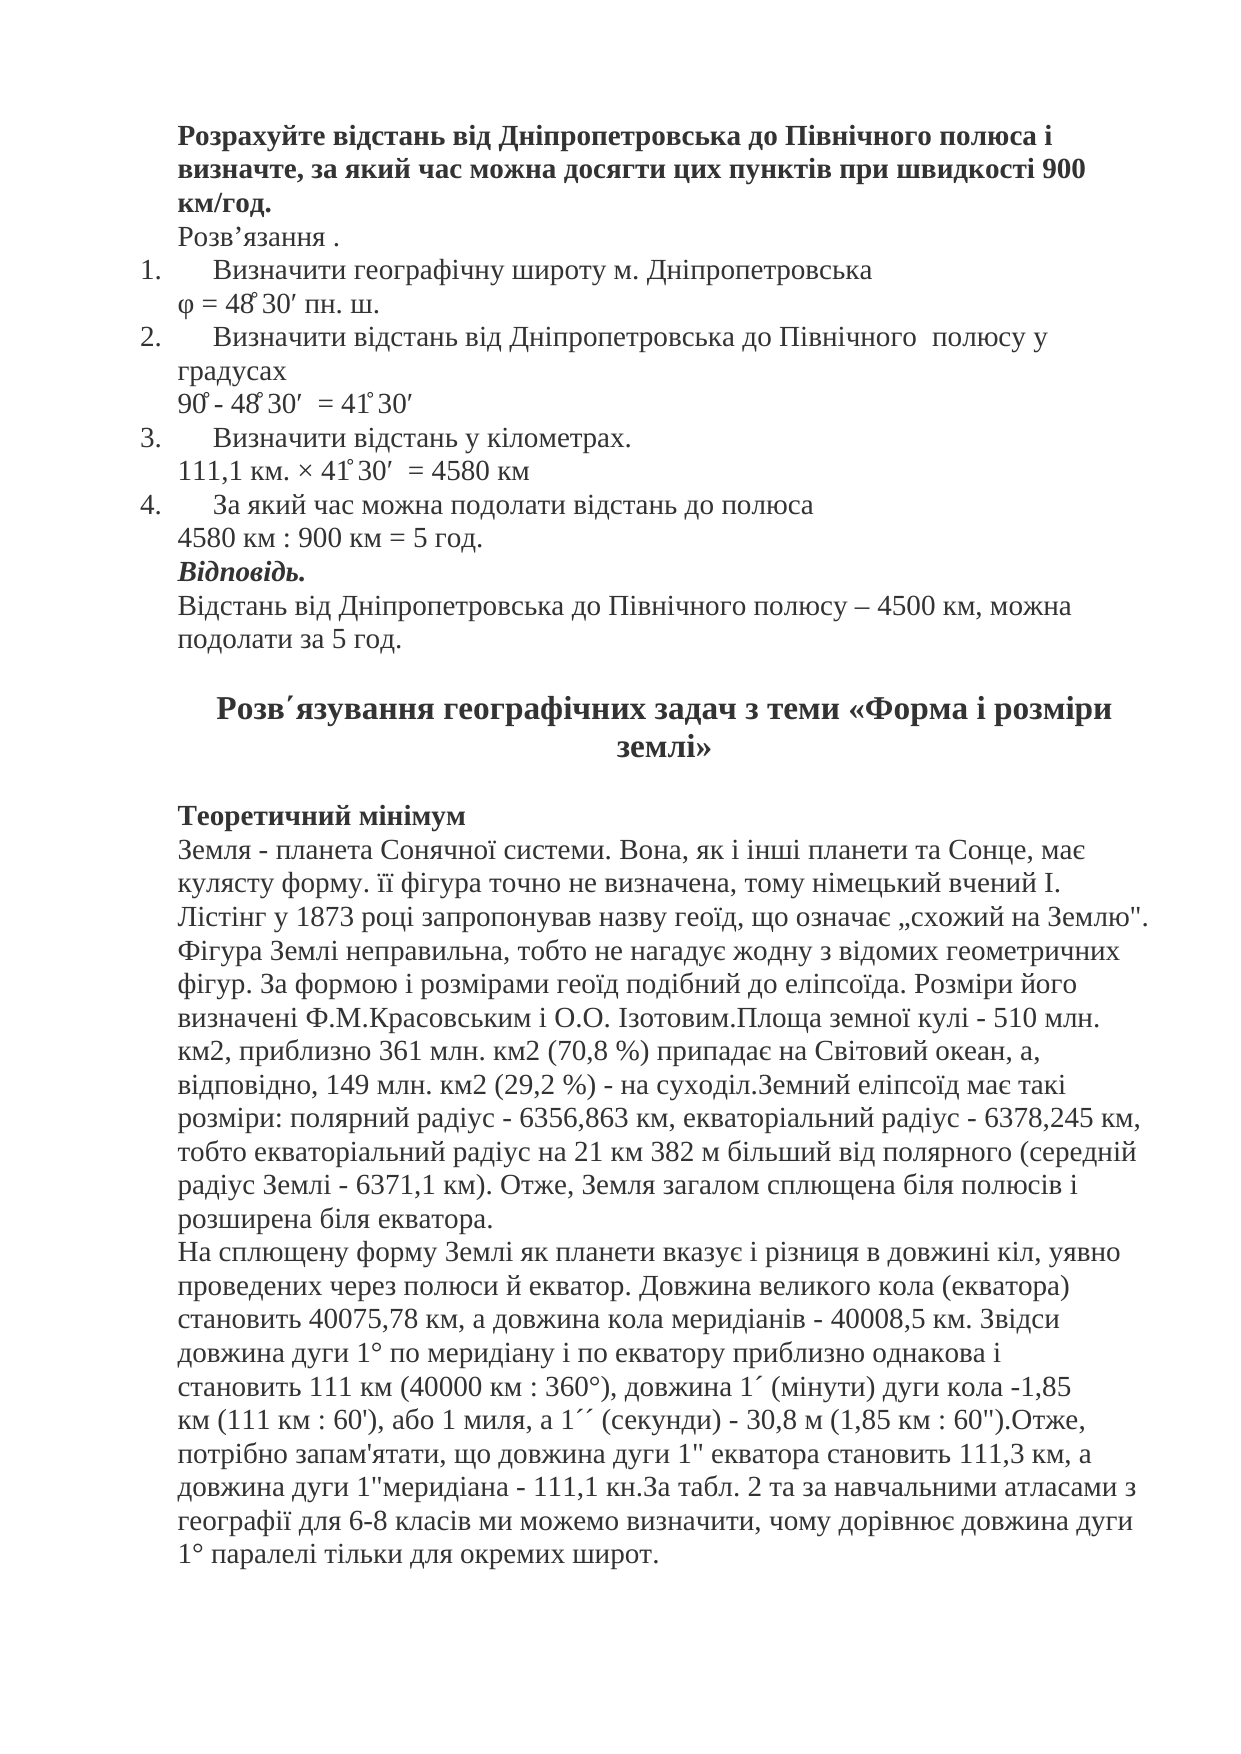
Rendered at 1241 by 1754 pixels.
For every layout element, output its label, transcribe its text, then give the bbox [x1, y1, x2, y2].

text 3. Визначити відстань у кілометрах. [140, 420, 1152, 453]
text φ = 48̊ 30′ пн. ш. [177, 286, 1152, 319]
text Розв´язування географічних задач з теми «Форма і розміри землі» [177, 688, 1152, 765]
text 2. Визначити відстань від Дніпропетровська до Північного полюсу у градусах [140, 319, 1152, 386]
text 4. За який час можна подолати відстань до полюса [140, 487, 1152, 521]
text Теоретичний мінімум [177, 798, 1152, 832]
text На сплющену форму Землі як планети вказує і різниця в довжині кіл, уявно проведених через полюси й екватор. Довжина великого кола (екватора) становить 40075,78 км, а довжина кола меридіанів - 40008,5 км. Звідси довжина дуги 1° по меридіану і по екватору приблизно однакова і становить 111 км (40000 км : 360°), довжина 1´ (мінути) дуги кола -1,85 км (111 км : 60'), або 1 миля, а 1´´ (секунди) - 30,8 м (1,85 км : 60").Отже, потрібно запам'ятати, що довжина дуги 1" екватора становить 111,3 км, а довжина дуги 1"меридіана - 111,1 кн.За табл. 2 та за навчальними атласами з географії для 6-8 класів ми можемо визначити, чому дорівнює довжина дуги 1° паралелі тільки для окремих широт. [177, 1234, 1152, 1570]
text 1. Визначити географічну широту м. Дніпропетровська [140, 252, 1152, 286]
text Відповідь. [177, 554, 1152, 588]
text 111,1 км. × 41̊ 30′ = 4580 км [177, 453, 1152, 487]
text Відстань від Дніпропетровська до Північного полюсу – 4500 км, можна подолати за 5 год. [177, 588, 1152, 655]
text 4580 км : 900 км = 5 год. [177, 521, 1152, 554]
text Земля - планета Сонячної системи. Вона, як і інші планети та Сонце, має кулясту форму. її фігура точно не визначена, тому німецький вчений І. Лістінг у 1873 році запропонував назву геоїд, що означає „схожий на Землю". Фігура Землі неправильна, тобто не нагадує жодну з відомих геометричних фігур. За формою і розмірами геоїд подібний до еліпсоїда. Розміри його визначені Ф.М.Красовським і О.О. Ізотовим.Площа земної кулі - 510 млн. км2, приблизно 361 млн. км2 (70,8 %) припадає на Світовий океан, а, відповідно, 149 млн. км2 (29,2 %) - на суходіл.Земний еліпсоїд має такі розміри: полярний радіус - 6356,863 км, екваторіальний радіус - 6378,245 км, тобто екваторіальний радіус на 21 км 382 м більший від полярного (середній радіус Землі - 6371,1 км). Отже, Земля загалом сплющена біля полюсів і розширена біля екватора. [177, 832, 1152, 1234]
text 90̊ - 48̊ 30′ = 41̊ 30′ [177, 386, 1152, 420]
text Розрахуйте відстань від Дніпропетровська до Північного полюса і визначте, за який час можна досягти цих пунктів при швидкості 900 км/год. [177, 118, 1152, 219]
text Розв’язання . [177, 219, 1152, 252]
